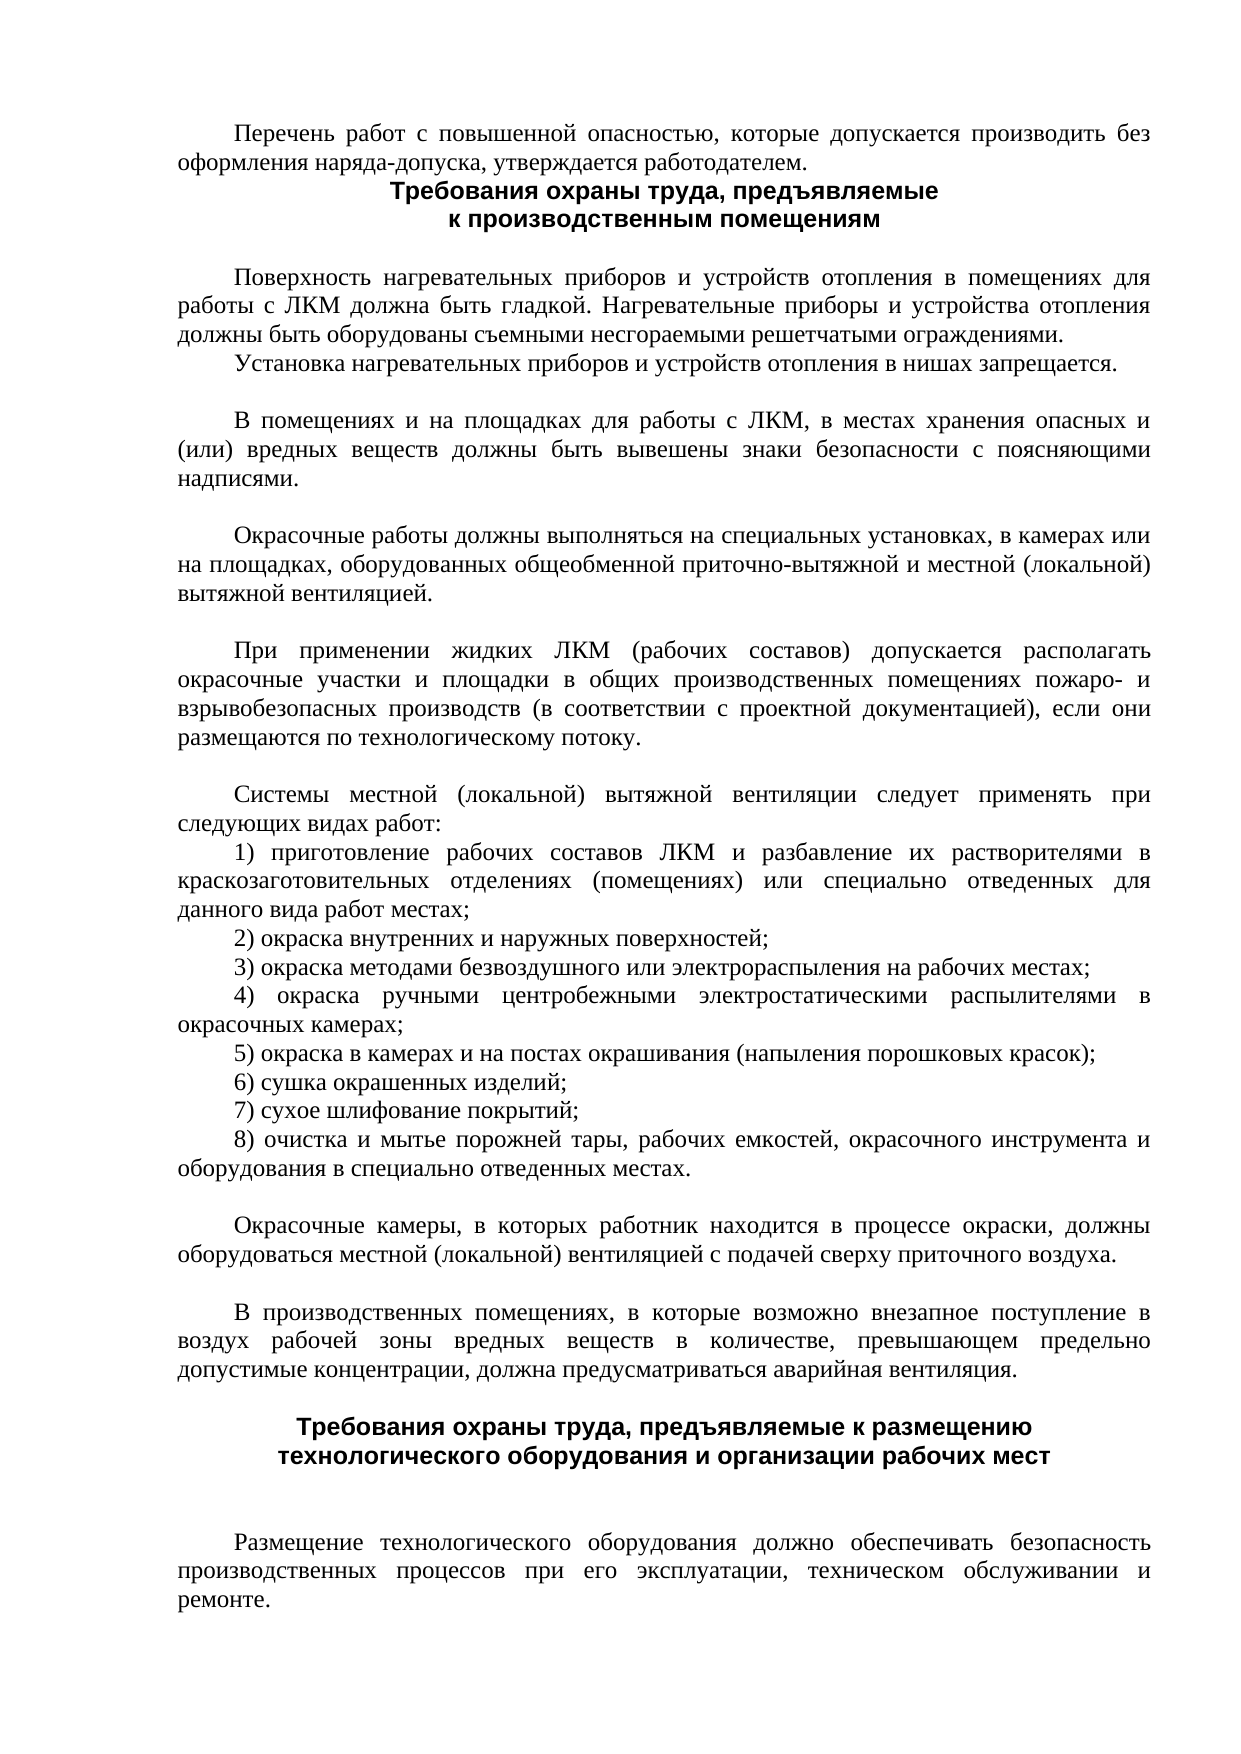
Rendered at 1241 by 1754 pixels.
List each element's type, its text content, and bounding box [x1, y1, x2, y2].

text технологического оборудования и организации рабочих мест [177, 1441, 1152, 1469]
text При применении жидких ЛКМ (рабочих составов) допускается располагать окрасочные участки и площадки в общих производственных помещениях пожаро- и взрывобезопасных производств (в соответствии с проектной документацией), если они размещаются по технологическому потоку. [177, 636, 1152, 751]
text 7) сухое шлифование покрытий; [177, 1096, 1152, 1124]
text 8) очистка и мытье порожней тары, рабочих емкостей, окрасочного инструмента и оборудования в специально отведенных местах. [177, 1124, 1152, 1182]
text 4) окраска ручными центробежными электростатическими распылителями в окрасочных камерах; [177, 981, 1152, 1038]
text 2) окраска внутренних и наружных поверхностей; [177, 923, 1152, 952]
text к производственным помещениям [177, 204, 1152, 233]
text Установка нагревательных приборов и устройств отопления в нишах запрещается. [177, 348, 1152, 377]
text Требования охраны труда, предъявляемые к размещению [177, 1412, 1152, 1441]
text В помещениях и на площадках для работы с ЛКМ, в местах хранения опасных и (или) вредных веществ должны быть вывешены знаки безопасности с поясняющими надписями. [177, 406, 1152, 492]
text 5) окраска в камерах и на постах окрашивания (напыления порошковых красок); [177, 1038, 1152, 1067]
text 1) приготовление рабочих составов ЛКМ и разбавление их растворителями в краскозаготовительных отделениях (помещениях) или специально отведенных для данного вида работ местах; [177, 837, 1152, 923]
text Окрасочные работы должны выполняться на специальных установках, в камерах или на площадках, оборудованных общеобменной приточно-вытяжной и местной (локальной) вытяжной вентиляцией. [177, 521, 1152, 607]
text Поверхность нагревательных приборов и устройств отопления в помещениях для работы с ЛКМ должна быть гладкой. Нагревательные приборы и устройства отопления должны быть оборудованы съемными несгораемыми решетчатыми ограждениями. [177, 262, 1152, 348]
text Перечень работ с повышенной опасностью, которые допускается производить без оформления наряда-допуска, утверждается работодателем. [177, 118, 1152, 176]
text Системы местной (локальной) вытяжной вентиляции следует применять при следующих видах работ: [177, 779, 1152, 837]
text Окрасочные камеры, в которых работник находится в процессе окраски, должны оборудоваться местной (локальной) вентиляцией с подачей сверху приточного воздуха. [177, 1211, 1152, 1268]
text В производственных помещениях, в которые возможно внезапное поступление в воздух рабочей зоны вредных веществ в количестве, превышающем предельно допустимые концентрации, должна предусматриваться аварийная вентиляция. [177, 1297, 1152, 1383]
text Требования охраны труда, предъявляемые [177, 176, 1152, 204]
text Размещение технологического оборудования должно обеспечивать безопасность производственных процессов при его эксплуатации, техническом обслуживании и ремонте. [177, 1527, 1152, 1613]
text 3) окраска методами безвоздушного или электрораспыления на рабочих местах; [177, 952, 1152, 981]
text 6) сушка окрашенных изделий; [177, 1067, 1152, 1096]
